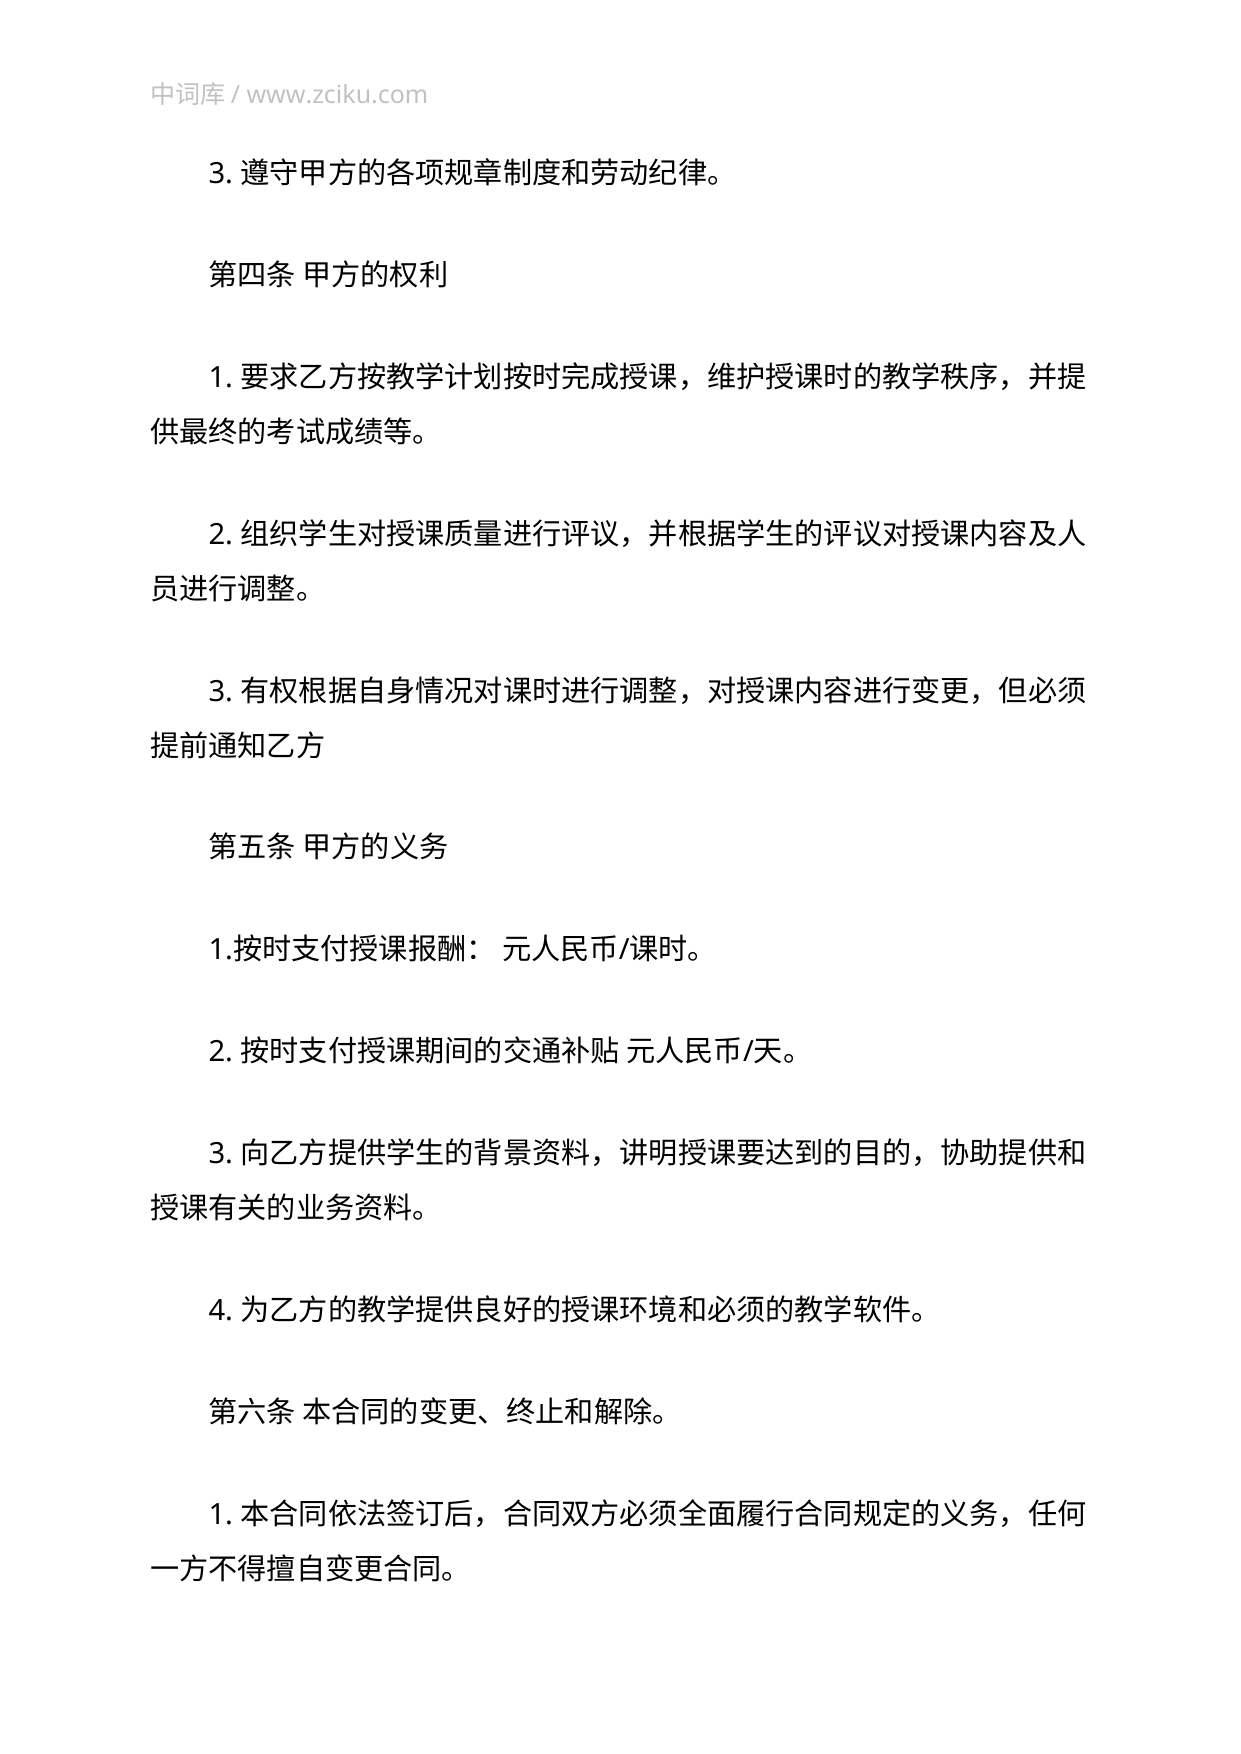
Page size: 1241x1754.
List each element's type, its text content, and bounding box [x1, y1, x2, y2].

text 2. 组织学生对授课质量进行评议，并根据学生的评议对授课内容及人员进行调整。 [150, 511, 1090, 608]
text 3. 有权根据自身情况对课时进行调整，对授课内容进行变更，但必须提前通知乙方 [150, 667, 1090, 764]
text 1.按时支付授课报酬： 元人民币/课时。 [150, 926, 1090, 968]
text 3. 向乙方提供学生的背景资料，讲明授课要达到的目的，协助提供和授课有关的业务资料。 [150, 1130, 1090, 1227]
text 第四条 甲方的权利 [150, 252, 1090, 294]
text 第六条 本合同的变更、终止和解除。 [150, 1388, 1090, 1431]
text 1. 要求乙方按教学计划按时完成授课，维护授课时的教学秩序，并提供最终的考试成绩等。 [150, 354, 1090, 451]
text 第五条 甲方的义务 [150, 824, 1090, 866]
text 2. 按时支付授课期间的交通补贴 元人民币/天。 [150, 1028, 1090, 1070]
text 3. 遵守甲方的各项规章制度和劳动纪律。 [150, 150, 1090, 192]
text 4. 为乙方的教学提供良好的授课环境和必须的教学软件。 [150, 1287, 1090, 1329]
text 1. 本合同依法签订后，合同双方必须全面履行合同规定的义务，任何一方不得擅自变更合同。 [150, 1490, 1090, 1588]
